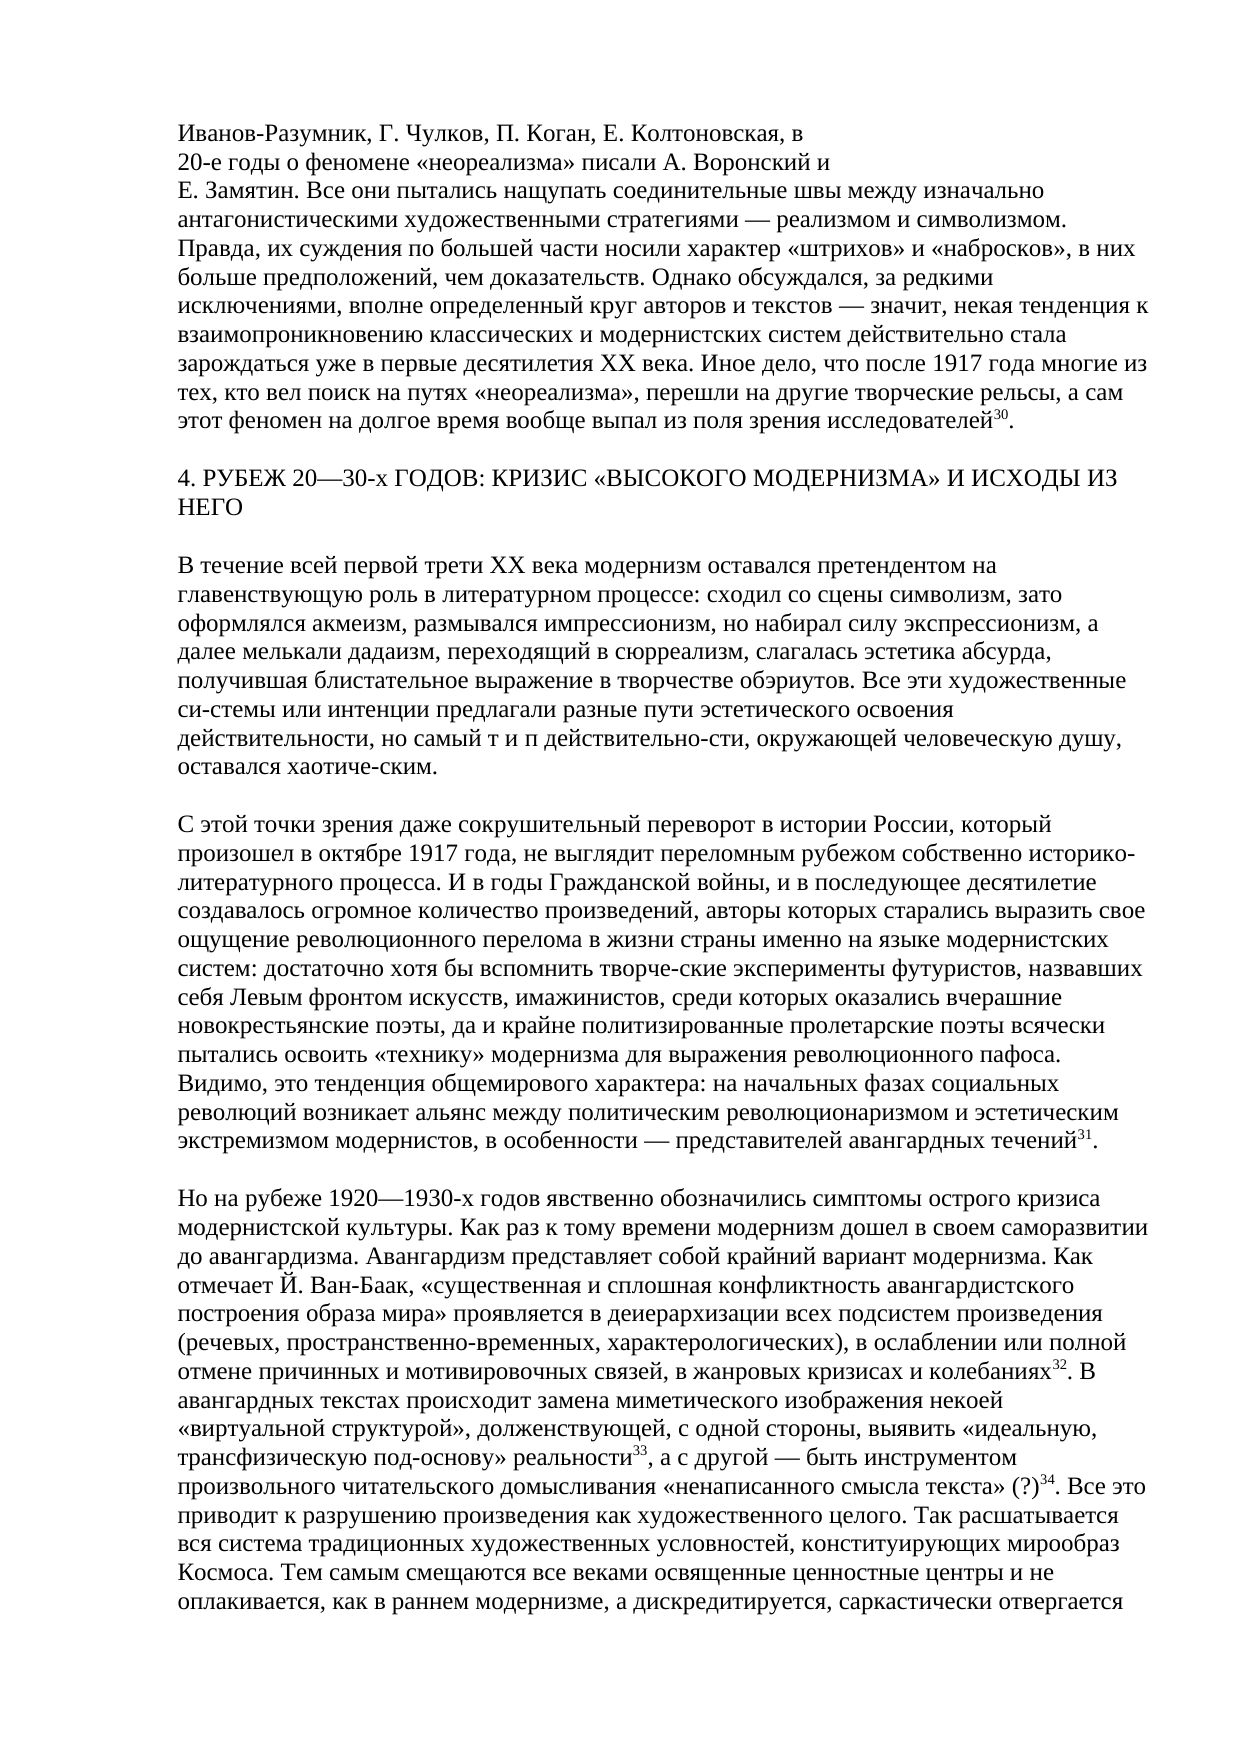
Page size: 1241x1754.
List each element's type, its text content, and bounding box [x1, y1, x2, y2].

text С этой точки зрения даже сокрушительный переворот в истории России, который произошел в октябре 1917 года, не выглядит переломным рубежом собственно историко-литературного процесса. И в годы Гражданской войны, и в последующее десятилетие создавалось огромное количество произведений, авторы которых старались выразить свое ощущение революционного перелома в жизни страны именно на языке модернистских систем: достаточно хотя бы вспомнить творче-ские эксперименты футуристов, назвавших себя Левым фронтом искусств, имажинистов, среди которых оказались вчерашние новокрестьянские поэты, да и крайне политизированные пролетарские поэты всячески пытались освоить «технику» модернизма для выражения революционного пафоса. Видимо, это тенденция общемирового характера: на начальных фазах социальных революций возникает альянс между политическим революционаризмом и эстетическим экстремизмом модернистов, в особенности — представителей авангардных течений31. [177, 809, 1152, 1154]
text В течение всей первой трети XX века модернизм оставался претендентом на главенствующую роль в литературном процессе: сходил со сцены символизм, зато оформлялся акмеизм, размывался импрессионизм, но набирал силу экспрессионизм, а далее мелькали дадаизм, переходящий в сюрреализм, слагалась эстетика абсурда, получившая блистательное выражение в творчестве обэриутов. Все эти художественные си-стемы или интенции предлагали разные пути эстетического освоения действительности, но самый т и п действительно-сти, окружающей человеческую душу, оставался хаотиче-ским. [177, 550, 1152, 780]
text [177, 118, 1152, 434]
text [177, 1183, 1152, 1615]
text 4. РУБЕЖ 20—30-х ГОДОВ: КРИЗИС «ВЫСОКОГО МОДЕРНИЗМА» И ИСХОДЫ ИЗ НЕГО [177, 463, 1152, 521]
